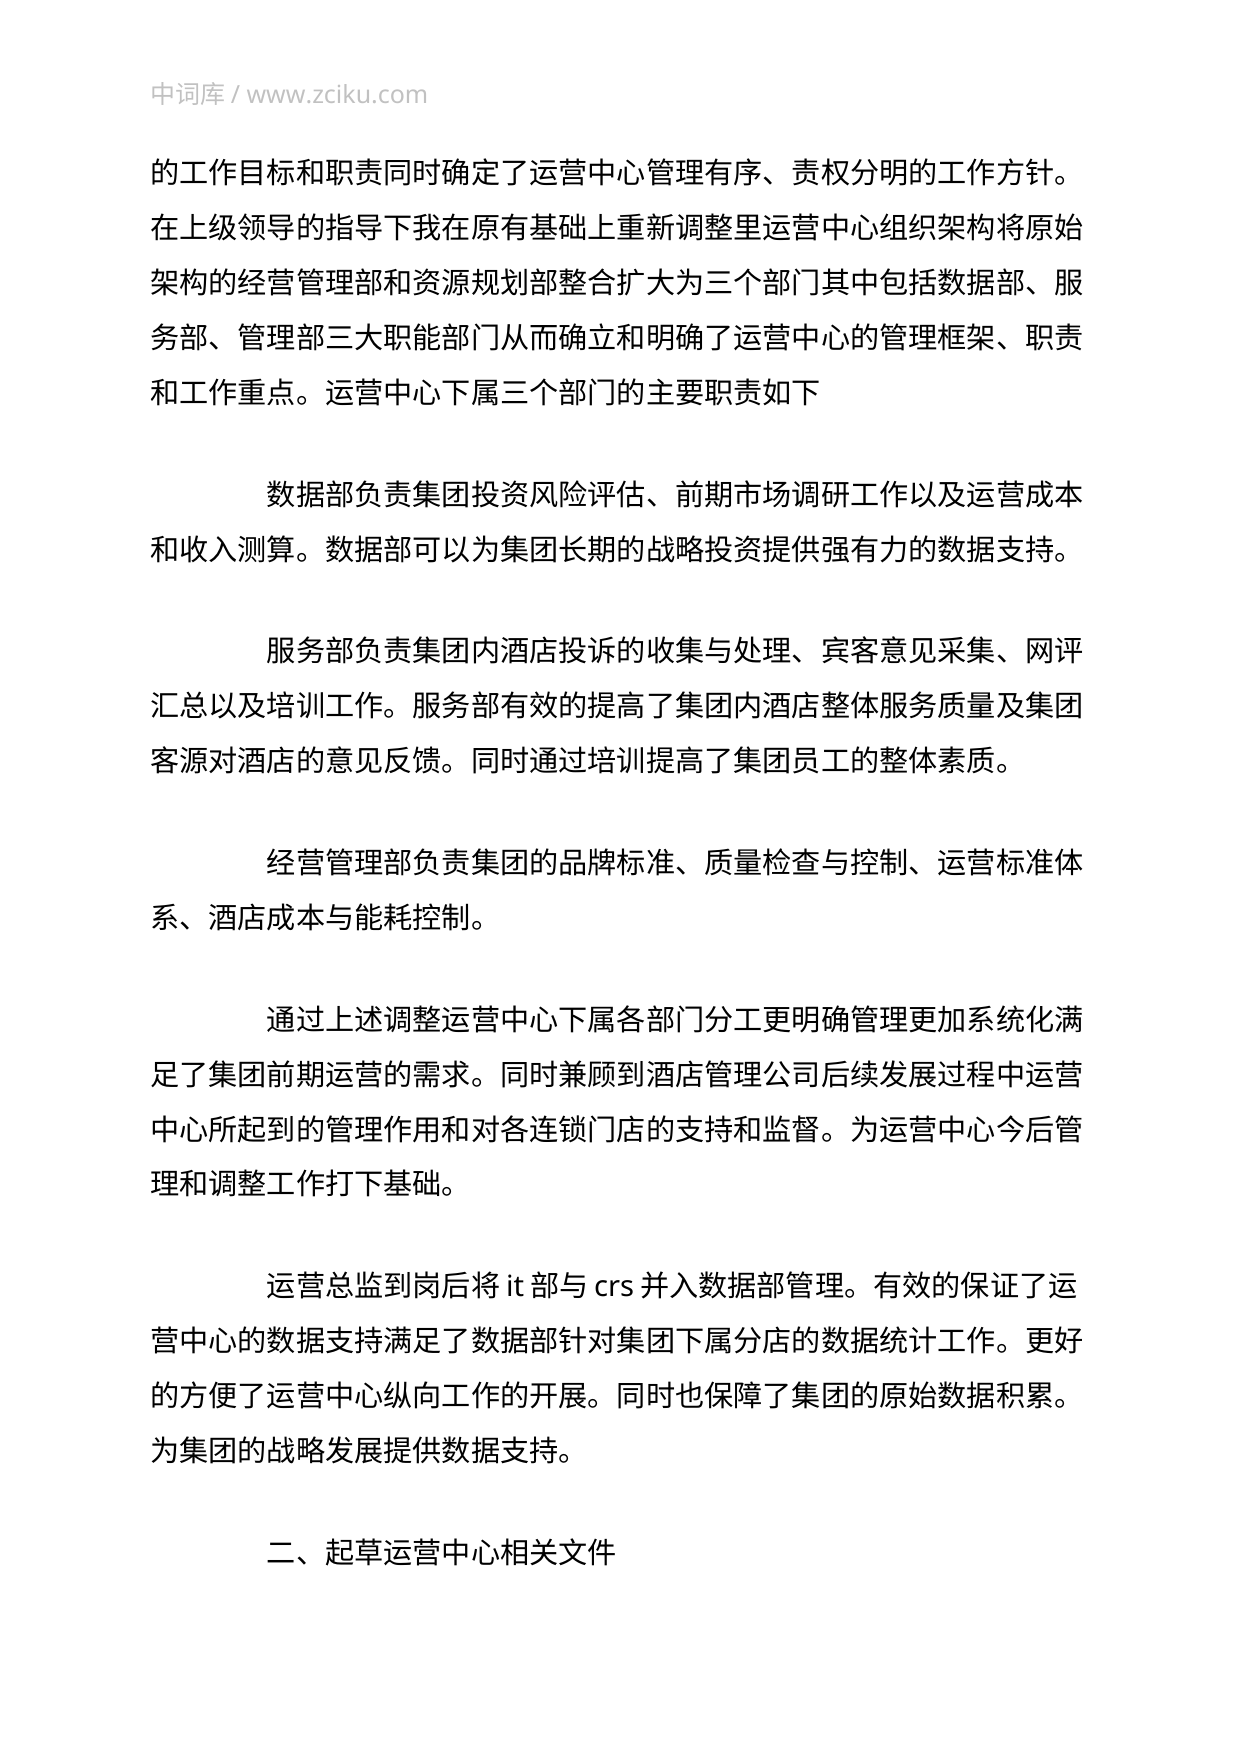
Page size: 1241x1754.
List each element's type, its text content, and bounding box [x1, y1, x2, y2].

text 数据部负责集团投资风险评估、前期市场调研工作以及运营成本和收入测算。数据部可以为集团长期的战略投资提供强有力的数据支持。 [150, 471, 1090, 568]
text 运营总监到岗后将it部与crs并入数据部管理。有效的保证了运营中心的数据支持满足了数据部针对集团下属分店的数据统计工作。更好的方便了运营中心纵向工作的开展。同时也保障了集团的原始数据积累。为集团的战略发展提供数据支持。 [150, 1263, 1090, 1470]
text 二、起草运营中心相关文件 [150, 1529, 1090, 1572]
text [150, 150, 1090, 412]
text 服务部负责集团内酒店投诉的收集与处理、宾客意见采集、网评汇总以及培训工作。服务部有效的提高了集团内酒店整体服务质量及集团客源对酒店的意见反馈。同时通过培训提高了集团员工的整体素质。 [150, 628, 1090, 780]
text 经营管理部负责集团的品牌标准、质量检查与控制、运营标准体系、酒店成本与能耗控制。 [150, 839, 1090, 937]
text 通过上述调整运营中心下属各部门分工更明确管理更加系统化满足了集团前期运营的需求。同时兼顾到酒店管理公司后续发展过程中运营中心所起到的管理作用和对各连锁门店的支持和监督。为运营中心今后管理和调整工作打下基础。 [150, 996, 1090, 1203]
